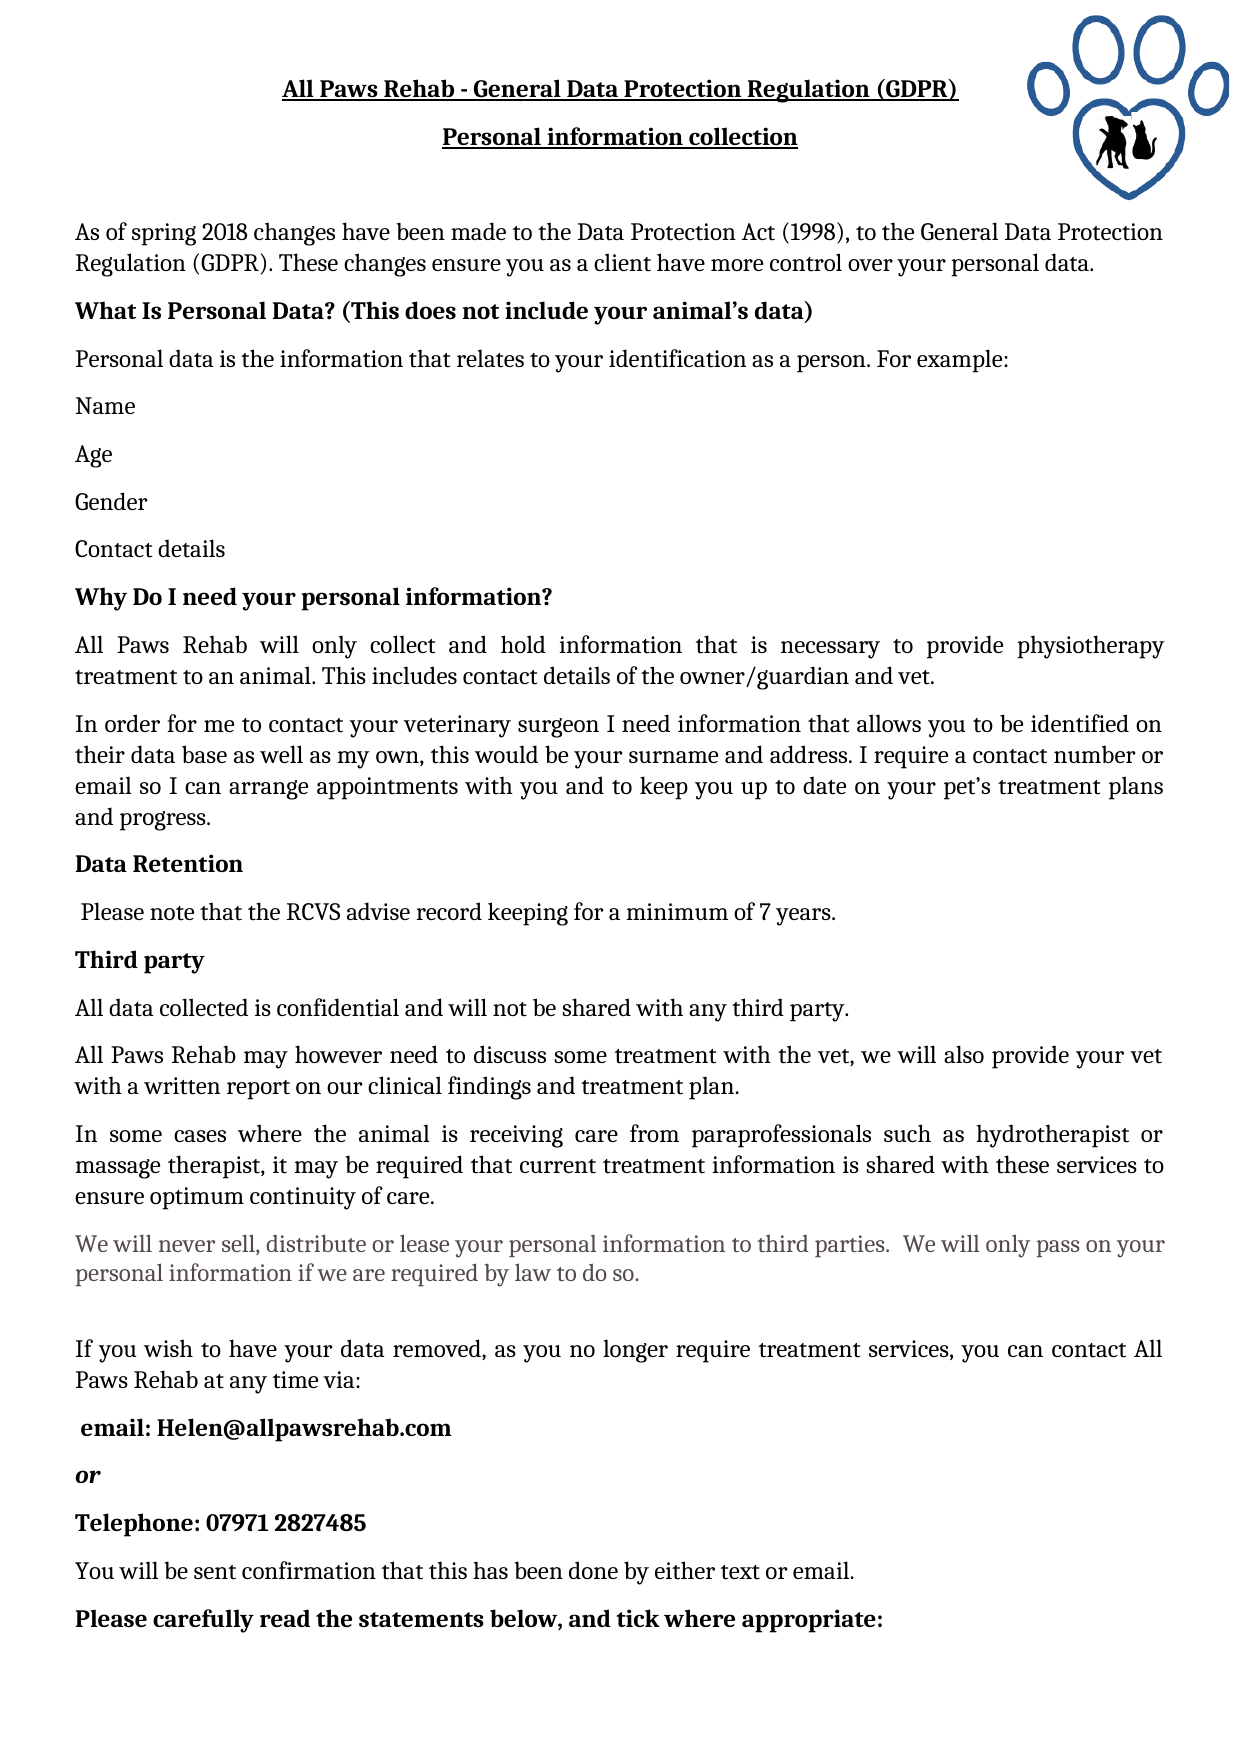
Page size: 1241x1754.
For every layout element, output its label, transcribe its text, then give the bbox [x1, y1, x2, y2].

text As of spring 2018 changes have been made to the Data Protection Act (1998), to the General Data Protection Regulation (GDPR). These changes ensure you as a client have more control over your personal data. [75, 218, 1165, 278]
text All Paws Rehab will only collect and hold information that is necessary to provide physiotherapy treatment to an animal. This includes contact details of the owner/guardian and vet. [75, 631, 1165, 691]
text If you wish to have your data removed, as you no longer require treatment services, you can contact All Paws Rehab at any time via: [75, 1335, 1165, 1395]
text Data Retention [75, 850, 1165, 879]
text All data collected is confidential and will not be shared with any third party. [75, 993, 1165, 1022]
text You will be sent confirmation that this has been done by either text or email. [75, 1557, 1165, 1586]
text We will never sell, distribute or lease your personal information to third parties. We will only pass on your personal information if we are required by law to do so. [75, 1258, 1165, 1287]
text Telephone: 07971 2827485 [75, 1509, 1165, 1538]
text or [75, 1461, 1165, 1490]
text All Paws Rehab may however need to discuss some treatment with the vet, we will also provide your vet with a written report on our clinical findings and treatment plan. [75, 1041, 1165, 1101]
text Age [75, 440, 1165, 469]
text Please carefully read the statements below, and tick where appropriate: [75, 1604, 1165, 1633]
text Name [75, 392, 1165, 421]
text Why Do I need your personal information? [75, 583, 1165, 612]
text Personal data is the information that relates to your identification as a person. For example: [75, 344, 1165, 373]
text What Is Personal Data? (This does not include your animal’s data) [75, 297, 1165, 326]
text Third party [75, 946, 1165, 974]
picture [1096, 112, 1161, 171]
text Contact details [75, 535, 1165, 564]
text Please note that the RCVS advise record keeping for a minimum of 7 years. [75, 898, 1165, 927]
text In order for me to contact your veterinary surgeon I need information that allows you to be identified on their data base as well as my own, this would be your surname and address. I require a contact number or email so I can arrange appointments with you and to keep you up to date on your pet’s treatment plans and progress. [75, 709, 1165, 831]
text In some cases where the animal is receiving care from paraprofessionals such as hydrotherapist or massage therapist, it may be required that current treatment information is shared with these services to ensure optimum continuity of care. [75, 1120, 1165, 1211]
text Personal information collection [75, 123, 1096, 151]
text email: Helen@allpawsrehab.com [75, 1414, 1165, 1442]
text All Paws Rehab - General Data Protection Regulation (GDPR) [75, 75, 1165, 104]
text Gender [75, 488, 1165, 516]
